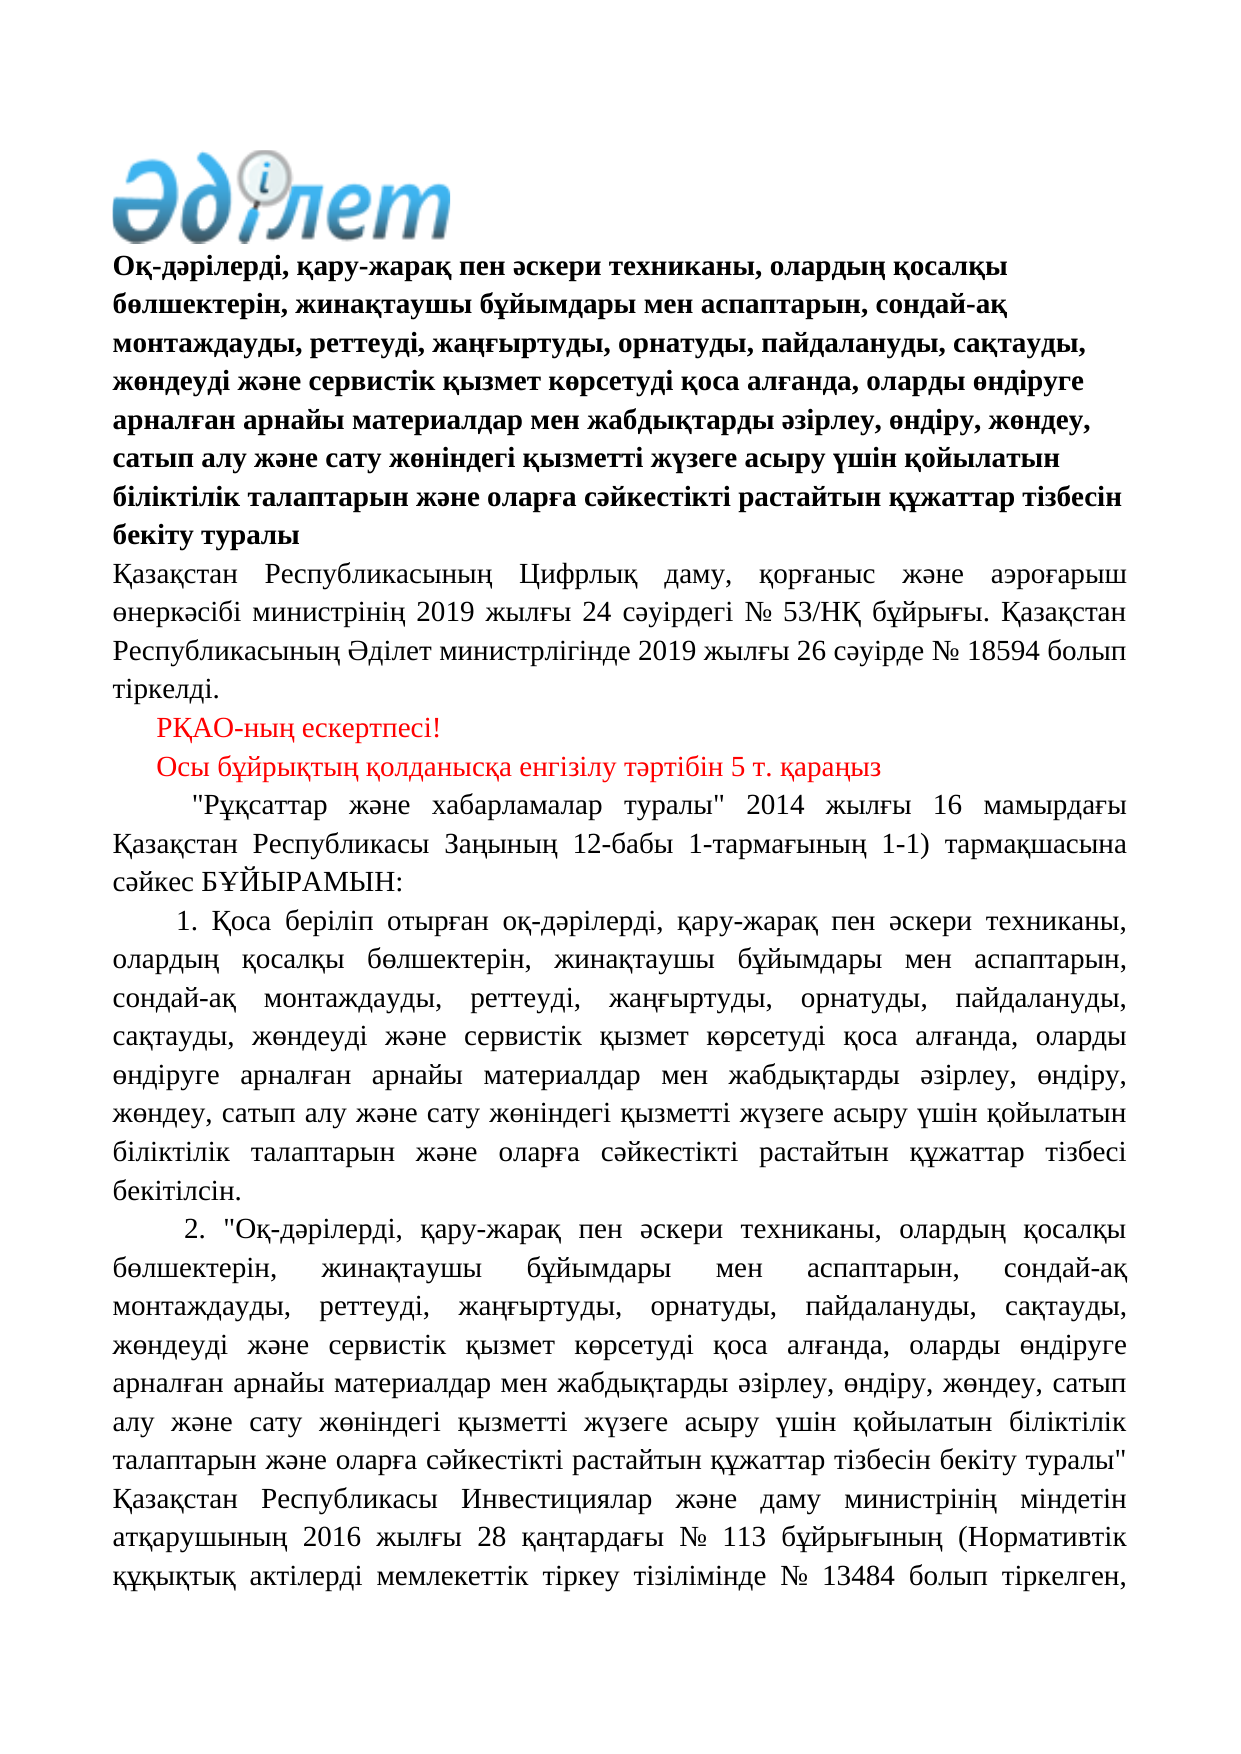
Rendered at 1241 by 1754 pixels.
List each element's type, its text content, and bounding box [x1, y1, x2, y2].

text "Рұқсаттар және хабарламалар туралы" 2014 жылғы 16 мамырдағы Қазақстан Республикасы Заңының 12-бабы 1-тармағының 1-1) тармақшасына сәйкес БҰЙЫРАМЫН: [112, 787, 1128, 898]
text Осы бұйрықтың қолданысқа енгізілу тәртібін 5 т. қараңыз [112, 749, 1128, 782]
text Қазақстан Республикасының Цифрлық даму, қорғаныс және аэроғарыш өнеркәсібі министрінің 2019 жылғы 24 сәуірдегі № 53/НҚ бұйрығы. Қазақстан Республикасының Әділет министрлігінде 2019 жылғы 26 сәуірде № 18594 болып тіркелді. [112, 556, 1128, 705]
text Оқ-дәрілерді, қару-жарақ пен әскери техниканы, олардың қосалқы бөлшектерін, жинақтаушы бұйымдары мен аспаптарын, сондай-ақ монтаждауды, реттеуді, жаңғыртуды, орнатуды, пайдалануды, сақтауды, жөндеуді және сервистік қызмет көрсетуді қоса алғанда, оларды өндіруге арналған арнайы материалдар мен жабдықтарды әзірлеу, өндіру, жөндеу, сатып алу және сату жөніндегі қызметтi жүзеге асыру үшін қойылатын біліктілік талаптарын және оларға сәйкестiкті растайтын құжаттар тiзбесін бекіту туралы [112, 248, 1128, 551]
picture [112, 150, 451, 244]
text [112, 1211, 1128, 1592]
text РҚАО-ның ескертпесі! [112, 710, 1128, 744]
text 1. Қоса беріліп отырған оқ-дәрілерді, қару-жарақ пен әскери техниканы, олардың қосалқы бөлшектерін, жинақтаушы бұйымдары мен аспаптарын, сондай-ақ монтаждауды, реттеуді, жаңғыртуды, орнатуды, пайдалануды, сақтауды, жөндеуді және сервистік қызмет көрсетуді қоса алғанда, оларды өндіруге арналған арнайы материалдар мен жабдықтарды әзірлеу, өндіру, жөндеу, сатып алу және сату жөніндегі қызметті жүзеге асыру үшін қойылатын біліктілік талаптарын және оларға сәйкестікті растайтын құжаттар тізбесі бекітілсін. [112, 903, 1128, 1206]
